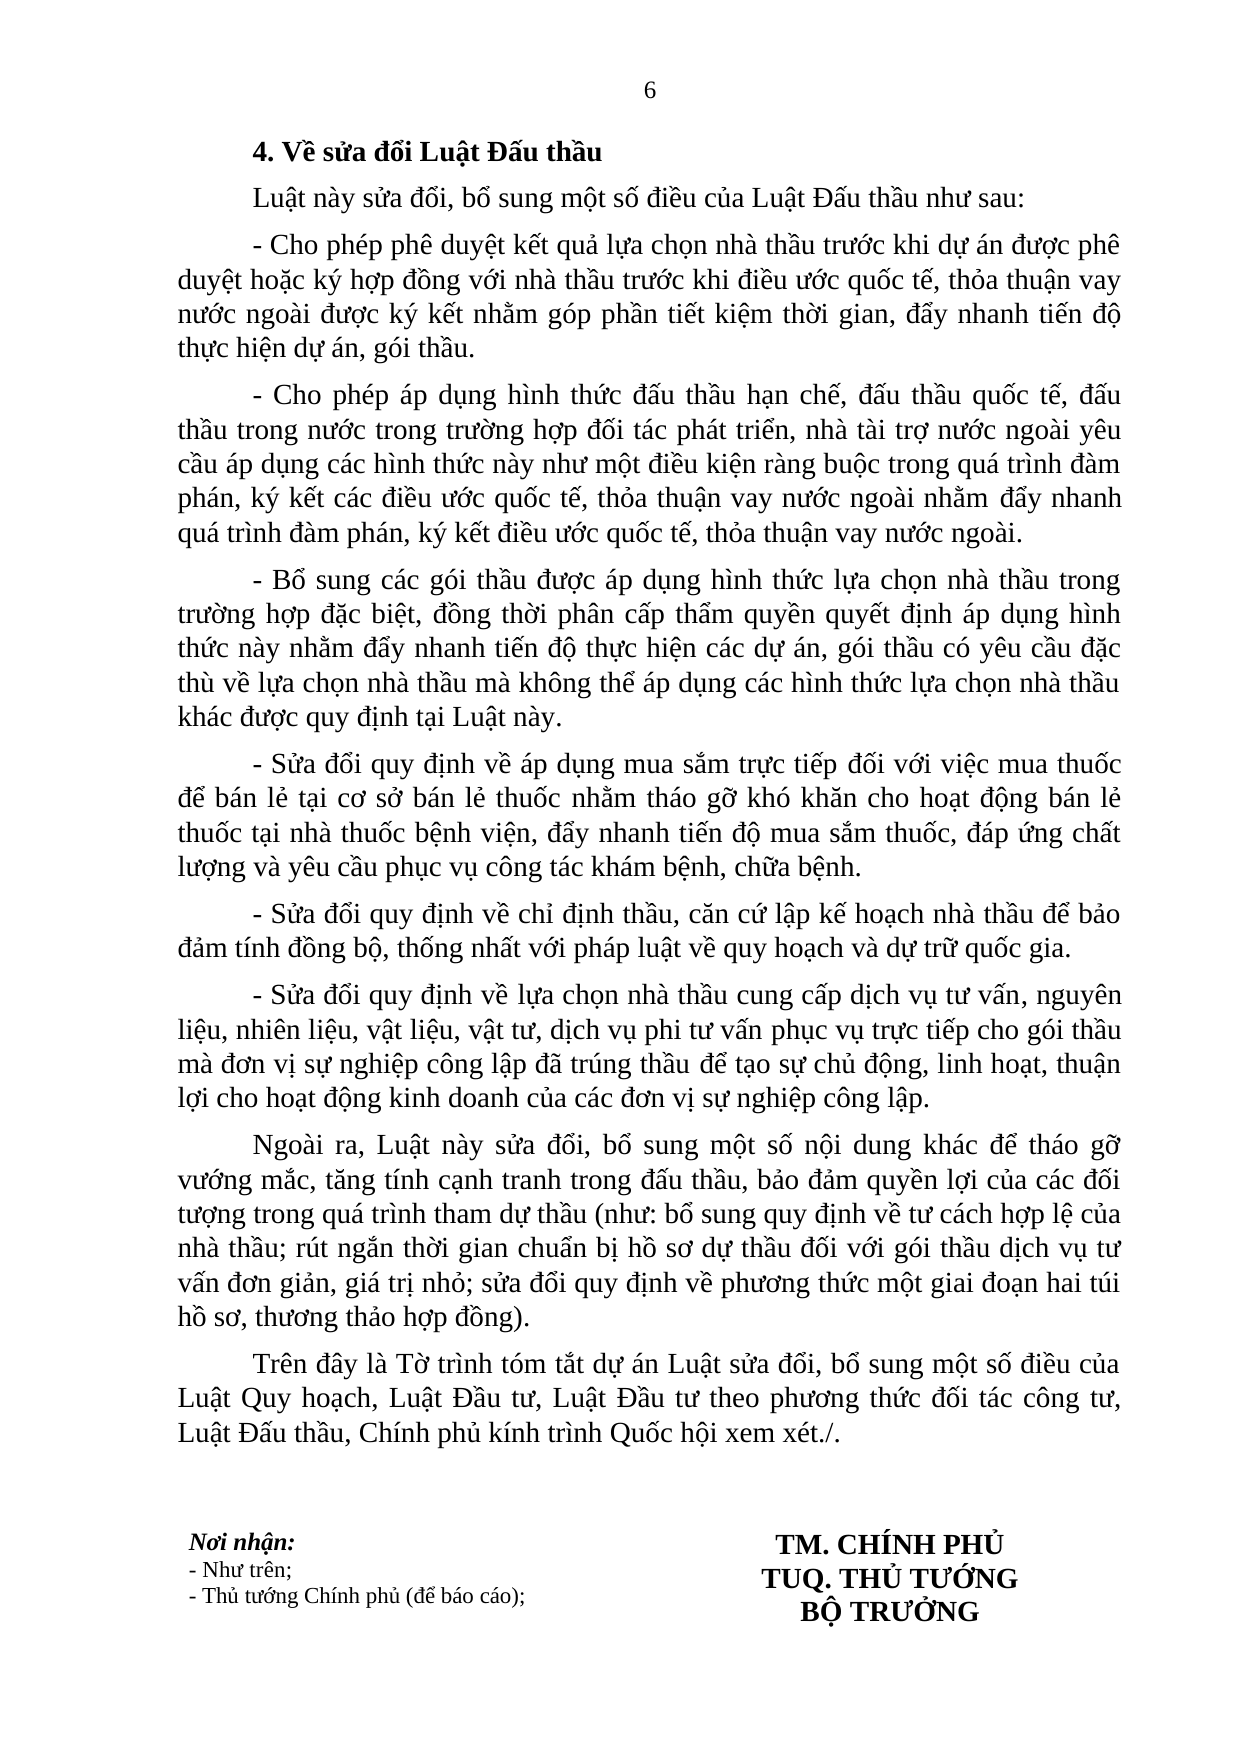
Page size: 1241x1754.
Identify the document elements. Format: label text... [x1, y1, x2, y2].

text Ngoài ra, Luật này sửa đổi, bổ sung một số nội dung khác để tháo gỡ vướng mắc, tăng tính cạnh tranh trong đấu thầu, bảo đảm quyền lợi của các đối tượng trong quá trình tham dự thầu (như: bổ sung quy định về tư cách hợp lệ của nhà thầu; rút ngắn thời gian chuẩn bị hồ sơ dự thầu đối với gói thầu dịch vụ tư vấn đơn giản, giá trị nhỏ; sửa đổi quy định về phương thức một giai đoạn hai túi hồ sơ, thương thảo hợp đồng). [176, 1126, 1123, 1333]
text Luật này sửa đổi, bổ sung một số điều của Luật Đấu thầu như sau: [176, 179, 1123, 215]
text Trên đây là Tờ trình tóm tắt dự án Luật sửa đổi, bổ sung một số điều của Luật Quy hoạch, Luật Đầu tư, Luật Đầu tư theo phương thức đối tác công tư, Luật Đấu thầu, Chính phủ kính trình Quốc hội xem xét./. [176, 1345, 1123, 1515]
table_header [189, 1527, 661, 1628]
text - Cho phép phê duyệt kết quả lựa chọn nhà thầu trước khi dự án được phê duyệt hoặc ký hợp đồng với nhà thầu trước khi điều ước quốc tế, thỏa thuận vay nước ngoài được ký kết nhằm góp phần tiết kiệm thời gian, đẩy nhanh tiến độ thực hiện dự án, gói thầu. [176, 226, 1123, 365]
text - Sửa đổi quy định về áp dụng mua sắm trực tiếp đối với việc mua thuốc để bán lẻ tại cơ sở bán lẻ thuốc nhằm tháo gỡ khó khăn cho hoạt động bán lẻ thuốc tại nhà thuốc bệnh viện, đẩy nhanh tiến độ mua sắm thuốc, đáp ứng chất lượng và yêu cầu phục vụ công tác khám bệnh, chữa bệnh. [176, 745, 1123, 883]
text - Sửa đổi quy định về chỉ định thầu, căn cứ lập kế hoạch nhà thầu để bảo đảm tính đồng bộ, thống nhất với pháp luật về quy hoạch và dự trữ quốc gia. [176, 895, 1123, 965]
text 4. Về sửa đổi Luật Đấu thầu [176, 132, 1123, 168]
text - Sửa đổi quy định về lựa chọn nhà thầu cung cấp dịch vụ tư vấn, nguyên liệu, nhiên liệu, vật liệu, vật tư, dịch vụ phi tư vấn phục vụ trực tiếp cho gói thầu mà đơn vị sự nghiệp công lập đã trúng thầu để tạo sự chủ động, linh hoạt, thuận lợi cho hoạt động kinh doanh của các đơn vị sự nghiệp công lập. [176, 976, 1123, 1115]
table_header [661, 1527, 1119, 1628]
text - Cho phép áp dụng hình thức đấu thầu hạn chế, đấu thầu quốc tế, đấu thầu trong nước trong trường hợp đối tác phát triển, nhà tài trợ nước ngoài yêu cầu áp dụng các hình thức này như một điều kiện ràng buộc trong quá trình đàm phán, ký kết các điều ước quốc tế, thỏa thuận vay nước ngoài nhằm đẩy nhanh quá trình đàm phán, ký kết điều ước quốc tế, thỏa thuận vay nước ngoài. [176, 376, 1123, 549]
text - Bổ sung các gói thầu được áp dụng hình thức lựa chọn nhà thầu trong trường hợp đặc biệt, đồng thời phân cấp thẩm quyền quyết định áp dụng hình thức này nhằm đẩy nhanh tiến độ thực hiện các dự án, gói thầu có yêu cầu đặc thù về lựa chọn nhà thầu mà không thể áp dụng các hình thức lựa chọn nhà thầu khác được quy định tại Luật này. [176, 561, 1123, 733]
